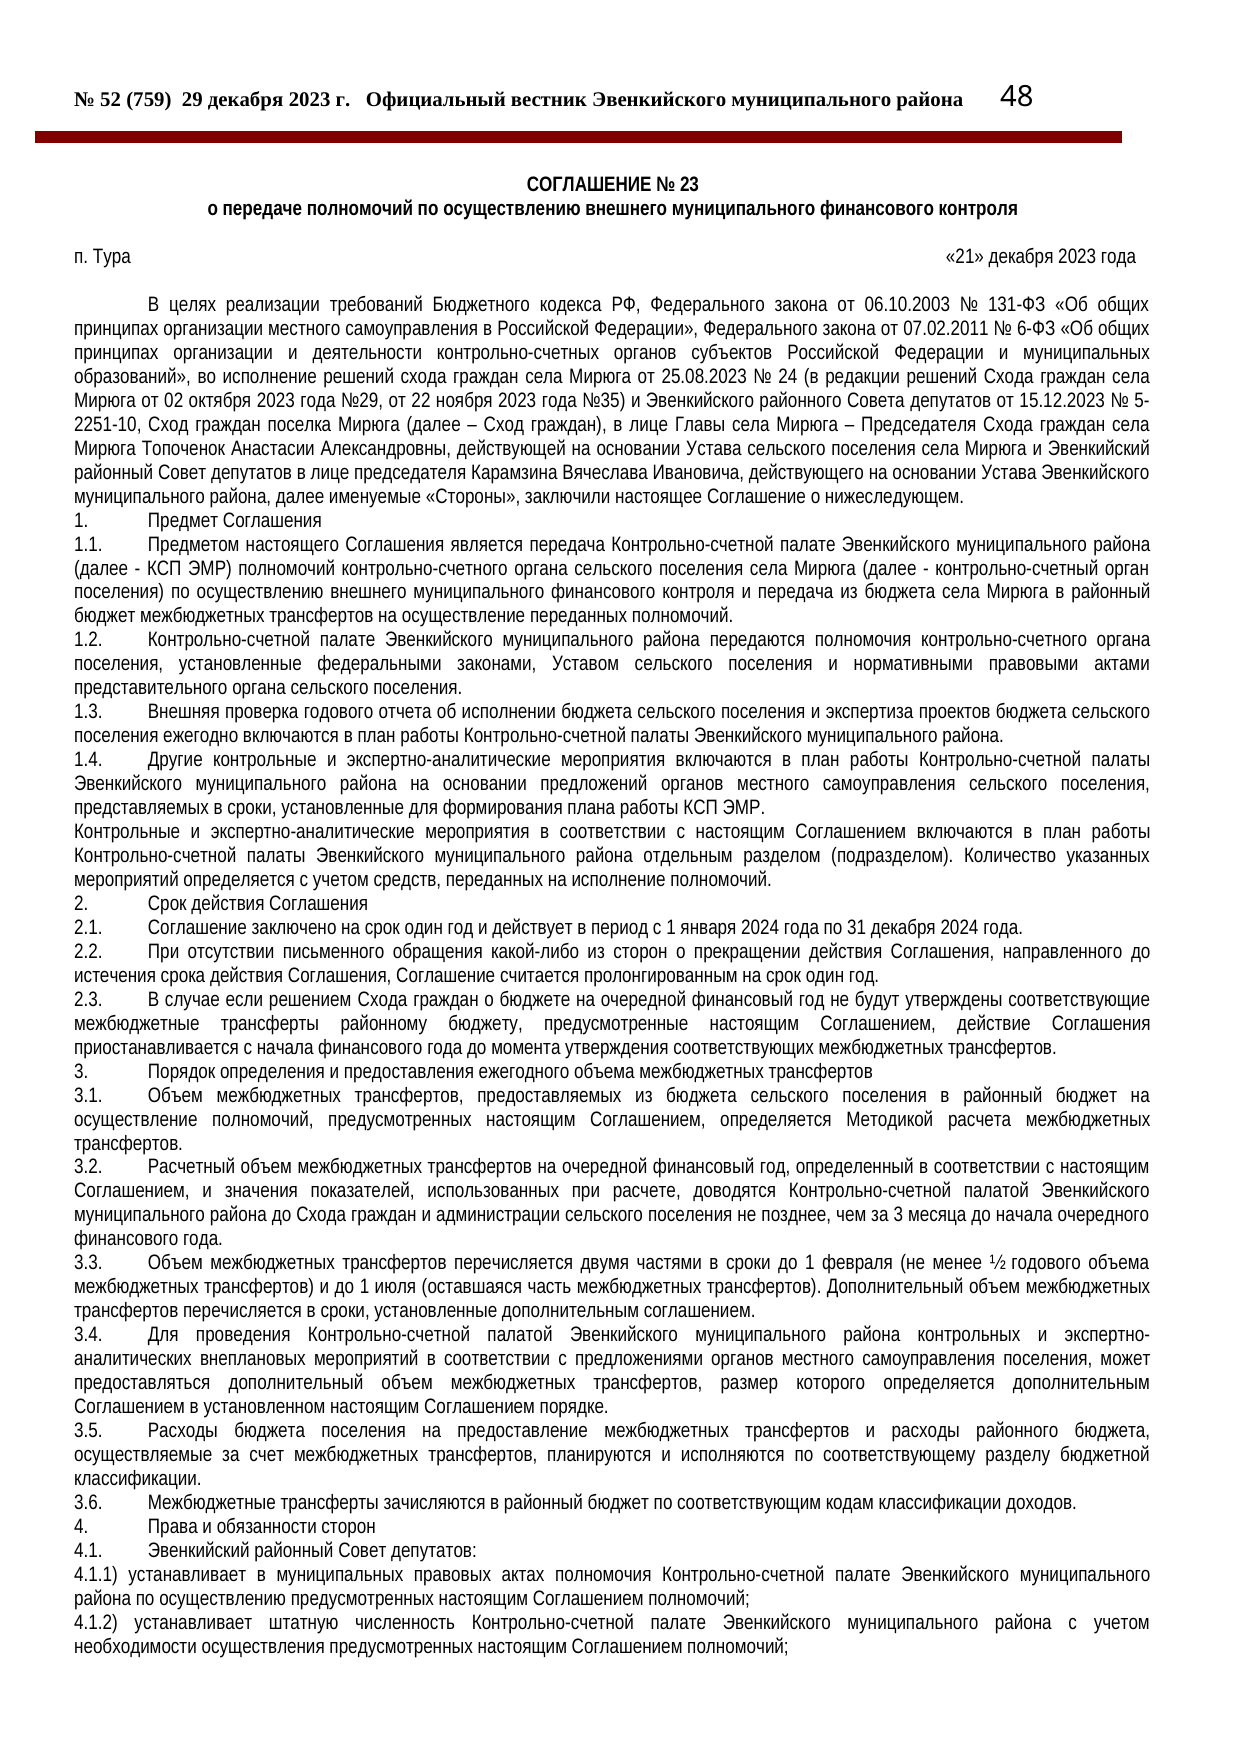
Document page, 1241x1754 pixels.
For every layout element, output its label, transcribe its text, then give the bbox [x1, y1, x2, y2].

text 4.1.2) устанавливает штатную численность Контрольно-счетной палате Эвенкийского муниципального района с учетом необходимости осуществления предусмотренных настоящим Соглашением полномочий; [74, 1610, 1152, 1658]
text Контрольные и экспертно-аналитические мероприятия в соответствии с настоящим Соглашением включаются в план работы Контрольно-счетной палаты Эвенкийского муниципального района отдельным разделом (подразделом). Количество указанных мероприятий определяется с учетом средств, переданных на исполнение полномочий. [74, 819, 1152, 891]
text 1.4. Другие контрольные и экспертно-аналитические мероприятия включаются в план работы Контрольно-счетной палаты Эвенкийского муниципального района на основании предложений органов местного самоуправления сельского поселения, представляемых в сроки, установленные для формирования плана работы КСП ЭМР. [74, 747, 1152, 819]
text 2. Срок действия Соглашения [74, 891, 1152, 915]
text 2.2. При отсутствии письменного обращения какой-либо из сторон о прекращении действия Соглашения, направленного до истечения срока действия Соглашения, Соглашение считается пролонгированным на срок один год. [74, 939, 1152, 987]
text 2.3. В случае если решением Схода граждан о бюджете на очередной финансовый год не будут утверждены соответствующие межбюджетные трансферты районному бюджету, предусмотренные настоящим Соглашением, действие Соглашения приостанавливается с начала финансового года до момента утверждения соответствующих межбюджетных трансфертов. [74, 987, 1152, 1059]
text 3.3. Объем межбюджетных трансфертов перечисляется двумя частями в сроки до 1 февраля (не менее ½ годового объема межбюджетных трансфертов) и до 1 июля (оставшаяся часть межбюджетных трансфертов). Дополнительный объем межбюджетных трансфертов перечисляется в сроки, установленные дополнительным соглашением. [74, 1250, 1152, 1322]
text 3.5. Расходы бюджета поселения на предоставление межбюджетных трансфертов и расходы районного бюджета, осуществляемые за счет межбюджетных трансфертов, планируются и исполняются по соответствующему разделу бюджетной классификации. [74, 1418, 1152, 1490]
text 3.4. Для проведения Контрольно-счетной палатой Эвенкийского муниципального района контрольных и экспертно-аналитических внеплановых мероприятий в соответствии с предложениями органов местного самоуправления поселения, может предоставляться дополнительный объем межбюджетных трансфертов, размер которого определяется дополнительным Соглашением в установленном настоящим Соглашением порядке. [74, 1322, 1152, 1418]
text 3.2. Расчетный объем межбюджетных трансфертов на очередной финансовый год, определенный в соответствии с настоящим Соглашением, и значения показателей, использованных при расчете, доводятся Контрольно-счетной палатой Эвенкийского муниципального района до Схода граждан и администрации сельского поселения не позднее, чем за 3 месяца до начала очередного финансового года. [74, 1154, 1152, 1250]
text 1. Предмет Соглашения [74, 508, 1152, 532]
text 3.1. Объем межбюджетных трансфертов, предоставляемых из бюджета сельского поселения в районный бюджет на осуществление полномочий, предусмотренных настоящим Соглашением, определяется Методикой расчета межбюджетных трансфертов. [74, 1083, 1152, 1154]
text 4.1.1) устанавливает в муниципальных правовых актах полномочия Контрольно-счетной палате Эвенкийского муниципального района по осуществлению предусмотренных настоящим Соглашением полномочий; [74, 1562, 1152, 1610]
text 3. Порядок определения и предоставления ежегодного объема межбюджетных трансфертов [74, 1059, 1152, 1083]
text 2.1. Соглашение заключено на срок один год и действует в период с 1 января 2024 года по 31 декабря 2024 года. [74, 915, 1152, 939]
text СОГЛАШЕНИЕ № 23 [74, 172, 1152, 196]
text 1.1. Предметом настоящего Соглашения является передача Контрольно-счетной палате Эвенкийского муниципального района (далее - КСП ЭМР) полномочий контрольно-счетного органа сельского поселения села Мирюга (далее - контрольно-счетный орган поселения) по осуществлению внешнего муниципального финансового контроля и передача из бюджета села Мирюга в районный бюджет межбюджетных трансфертов на осуществление переданных полномочий. [74, 532, 1152, 627]
text 1.2. Контрольно-счетной палате Эвенкийского муниципального района передаются полномочия контрольно-счетного органа поселения, установленные федеральными законами, Уставом сельского поселения и нормативными правовыми актами представительного органа сельского поселения. [74, 627, 1152, 699]
text В целях реализации требований Бюджетного кодекса РФ, Федерального закона от 06.10.2003 № 131-ФЗ «Об общих принципах организации местного самоуправления в Российской Федерации», Федерального закона от 07.02.2011 № 6-ФЗ «Об общих принципах организации и деятельности контрольно-счетных органов субъектов Российской Федерации и муниципальных образований», во исполнение решений схода граждан села Мирюга от 25.08.2023 № 24 (в редакции решений Схода граждан села Мирюга от 02 октября 2023 года №29, от 22 ноября 2023 года №35) и Эвенкийского районного Совета депутатов от 15.12.2023 № 5-2251-10, Сход граждан поселка Мирюга (далее – Сход граждан), в лице Главы села Мирюга – Председателя Схода граждан села Мирюга Топоченок Анастасии Александровны, действующей на основании Устава сельского поселения села Мирюга и Эвенкийский районный Совет депутатов в лице председателя Карамзина Вячеслава Ивановича, действующего на основании Устава Эвенкийского муниципального района, далее именуемые «Стороны», заключили настоящее Соглашение о нижеследующем. [74, 292, 1152, 508]
text п. Тура «21» декабря 2023 года [74, 244, 1152, 268]
text 3.6. Межбюджетные трансферты зачисляются в районный бюджет по соответствующим кодам классификации доходов. [74, 1490, 1152, 1514]
text 4.1. Эвенкийский районный Совет депутатов: [74, 1538, 1152, 1562]
text 1.3. Внешняя проверка годового отчета об исполнении бюджета сельского поселения и экспертиза проектов бюджета сельского поселения ежегодно включаются в план работы Контрольно-счетной палаты Эвенкийского муниципального района. [74, 699, 1152, 747]
text 4. Права и обязанности сторон [74, 1514, 1152, 1538]
text о передаче полномочий по осуществлению внешнего муниципального финансового контроля [74, 196, 1152, 220]
